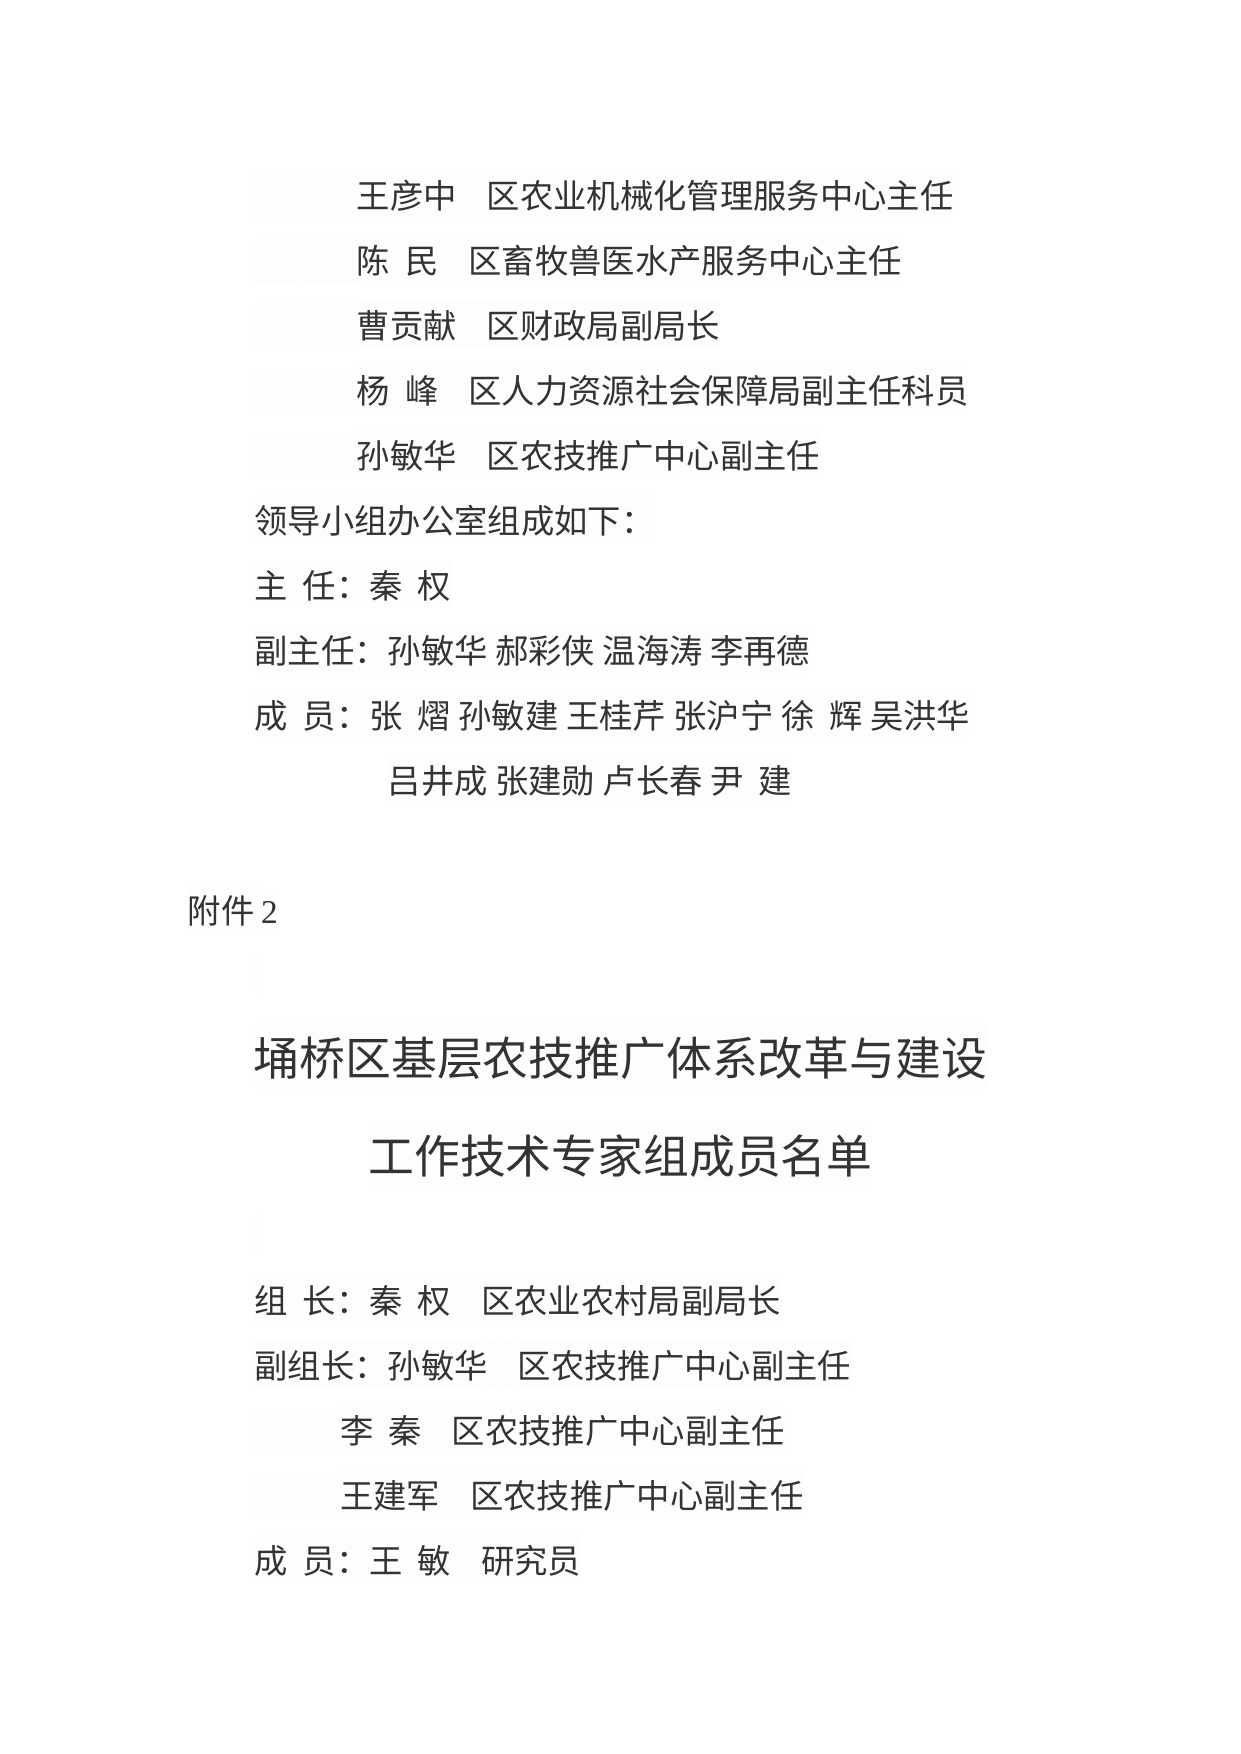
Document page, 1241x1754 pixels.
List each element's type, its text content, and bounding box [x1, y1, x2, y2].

text 埇桥区基层农技推广体系改革与建设 [187, 1007, 1053, 1104]
text 陈 民 区畜牧兽医水产服务中心主任 [187, 227, 1053, 292]
text 曹贡献 区财政局副局长 [187, 292, 1053, 357]
text 主 任：秦 权 [187, 552, 1053, 617]
text 吕井成 张建勋 卢长春 尹 建 [187, 747, 1053, 812]
text 工作技术专家组成员名单 [187, 1104, 1053, 1202]
text 成 员：张 熠 孙敏建 王桂芹 张沪宁 徐 辉 吴洪华 [187, 682, 1053, 747]
text 李 秦 区农技推广中心副主任 [187, 1397, 1053, 1462]
text 王建军 区农技推广中心副主任 [187, 1462, 1053, 1527]
text 王彦中 区农业机械化管理服务中心主任 [187, 162, 1053, 227]
text 副组长：孙敏华 区农技推广中心副主任 [187, 1332, 1053, 1397]
text 成 员：王 敏 研究员 [187, 1527, 1053, 1592]
text 附件2 [187, 812, 1053, 942]
text 组 长：秦 权 区农业农村局副局长 [187, 1267, 1053, 1332]
text 领导小组办公室组成如下： [187, 487, 1053, 552]
text 孙敏华 区农技推广中心副主任 [187, 422, 1053, 487]
text 副主任：孙敏华 郝彩侠 温海涛 李再德 [187, 617, 1053, 682]
text 杨 峰 区人力资源社会保障局副主任科员 [187, 357, 1053, 422]
